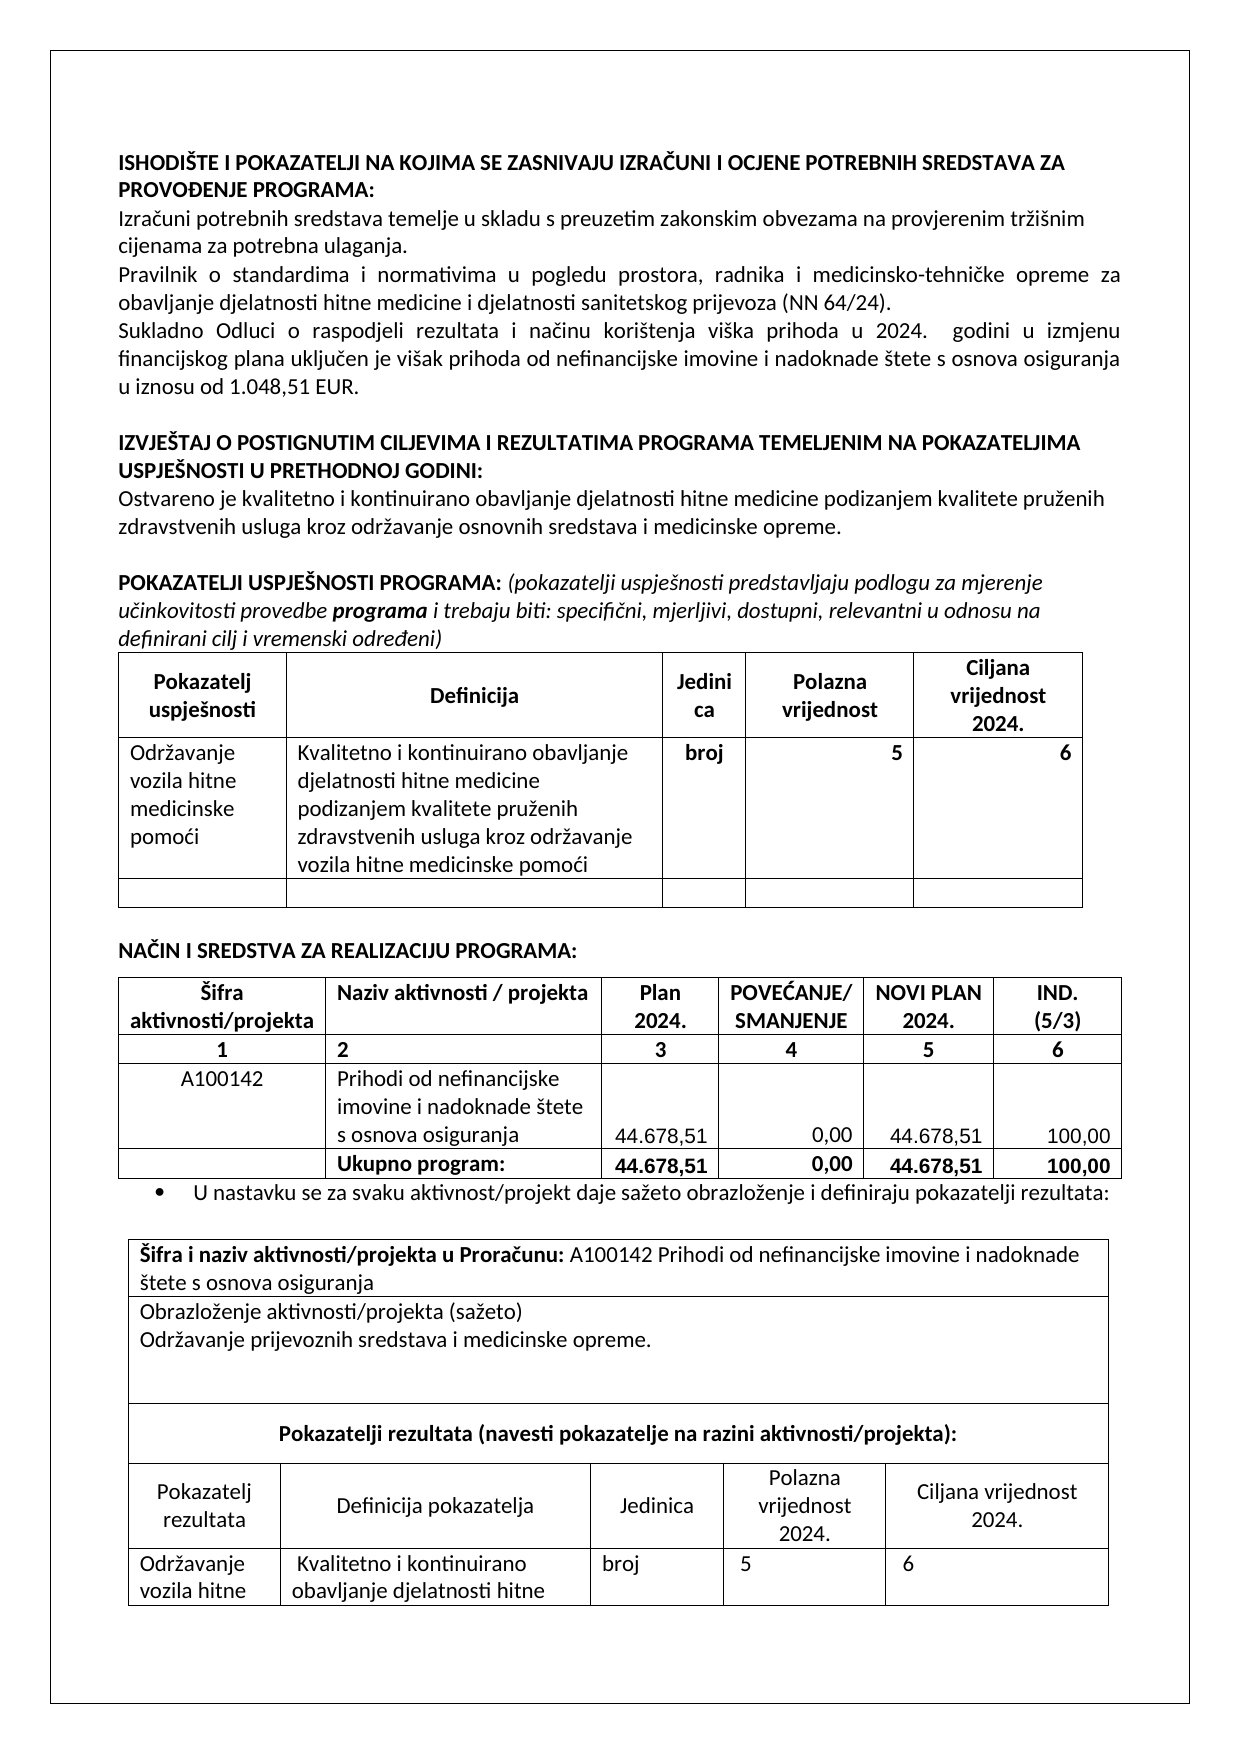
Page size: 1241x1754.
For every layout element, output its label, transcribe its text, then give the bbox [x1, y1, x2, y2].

table_header NOVI PLAN 2024. [864, 978, 993, 1034]
table_cell Održavanje vozila hitne medicinske pomoći [119, 738, 286, 878]
text Ostvareno je kvalitetno i kontinuirano obavljanje djelatnosti hitne medicine podizanjem kvalitete pruženih zdravstvenih usluga kroz održavanje osnovnih sredstava i medicinske opreme. [118, 484, 1122, 540]
table_header Polazna vrijednost [746, 653, 913, 737]
table_cell 44.678,51 [864, 1064, 993, 1148]
table_cell 1 [119, 1035, 325, 1063]
table_cell Obrazloženje aktivnosti/projekta (sažeto) Održavanje prijevoznih sredstava i medicinske opreme. [129, 1297, 1108, 1403]
table_cell 100,00 [994, 1149, 1121, 1177]
table_header Jedinica [663, 653, 745, 737]
table_header POVEĆANJE/ SMANJENJE [719, 978, 863, 1034]
table_cell Pokazatelj rezultata [129, 1464, 280, 1548]
table_cell 3 [602, 1035, 718, 1063]
table_cell Polazna vrijednost 2024. [724, 1464, 885, 1548]
table_cell 44.678,51 [602, 1149, 718, 1177]
text POKAZATELJI USPJEŠNOSTI PROGRAMA: (pokazatelji uspješnosti predstavljaju podlogu za mjerenje učinkovitosti provedbe programa i trebaju biti: specifični, mjerljivi, dostupni, relevantni u odnosu na definirani cilj i vremenski određeni) [118, 568, 1122, 652]
table_cell A100142 [119, 1064, 325, 1148]
table_header Plan 2024. [602, 978, 718, 1034]
text IZVJEŠTAJ O POSTIGNUTIM CILJEVIMA I REZULTATIMA PROGRAMA TEMELJENIM NA POKAZATELJIMA USPJEŠNOSTI U PRETHODNOJ GODINI: [118, 428, 1122, 484]
table_cell 0,00 [719, 1064, 863, 1148]
table_cell Jedinica [591, 1464, 723, 1548]
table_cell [129, 1549, 280, 1605]
table_cell broj [591, 1549, 723, 1605]
table_cell 44.678,51 [864, 1149, 993, 1177]
table_header Pokazatelj uspješnosti [119, 653, 286, 737]
list U nastavku se za svaku aktivnost/projekt daje sažeto obrazloženje i definiraju pokazatelji rezultata: [156, 1179, 1122, 1206]
table_cell 5 [864, 1035, 993, 1063]
text NAČIN I SREDSTVA ZA REALIZACIJU PROGRAMA: [118, 936, 1122, 964]
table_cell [281, 1549, 590, 1605]
table_cell 4 [719, 1035, 863, 1063]
table_header IND. (5/3) [994, 978, 1121, 1034]
table_cell 6 [994, 1035, 1121, 1063]
table_cell [914, 879, 1082, 907]
table_header Šifra i naziv aktivnosti/projekta u Proračunu: A100142 Prihodi od nefinancijske imovine i nadoknade štete s osnova osiguranja [129, 1240, 1108, 1296]
table_cell Ukupno program: [326, 1149, 601, 1177]
table_cell [119, 1149, 325, 1177]
text Sukladno Odluci o raspodjeli rezultata i načinu korištenja viška prihoda u 2024. godini u izmjenu financijskog plana uključen je višak prihoda od nefinancijske imovine i nadoknade štete s osnova osiguranja u iznosu od 1.048,51 EUR. [118, 316, 1122, 400]
text Pravilnik o standardima i normativima u pogledu prostora, radnika i medicinsko-tehničke opreme za obavljanje djelatnosti hitne medicine i djelatnosti sanitetskog prijevoza (NN 64/24). [118, 260, 1122, 316]
table_cell 2 [326, 1035, 601, 1063]
table_header Naziv aktivnosti / projekta [326, 978, 601, 1034]
table_header Šifra aktivnosti/projekta [119, 978, 325, 1034]
table_cell 6 [886, 1549, 1108, 1605]
table_cell broj [663, 738, 745, 878]
table_cell [746, 879, 913, 907]
table_cell 5 [724, 1549, 885, 1605]
table_cell [663, 879, 745, 907]
table_cell Definicija pokazatelja [281, 1464, 590, 1548]
table_cell Ciljana vrijednost 2024. [886, 1464, 1108, 1548]
table_cell 6 [914, 738, 1082, 878]
table_header Definicija [287, 653, 662, 737]
table_cell [287, 879, 662, 907]
text ISHODIŠTE I POKAZATELJI NA KOJIMA SE ZASNIVAJU IZRAČUNI I OCJENE POTREBNIH SREDSTAVA ZA PROVOĐENJE PROGRAMA: [118, 148, 1122, 204]
table_cell 100,00 [994, 1064, 1121, 1148]
table_cell Pokazatelji rezultata (navesti pokazatelje na razini aktivnosti/projekta): [129, 1404, 1108, 1462]
table_cell 0,00 [719, 1149, 863, 1177]
table_cell 44.678,51 [602, 1064, 718, 1148]
table_cell Prihodi od nefinancijske imovine i nadoknade štete s osnova osiguranja [326, 1064, 601, 1148]
text Izračuni potrebnih sredstava temelje u skladu s preuzetim zakonskim obvezama na provjerenim tržišnim cijenama za potrebna ulaganja. [118, 204, 1122, 260]
table_cell [119, 879, 286, 907]
table_header Ciljana vrijednost 2024. [914, 653, 1082, 737]
table_cell 5 [746, 738, 913, 878]
